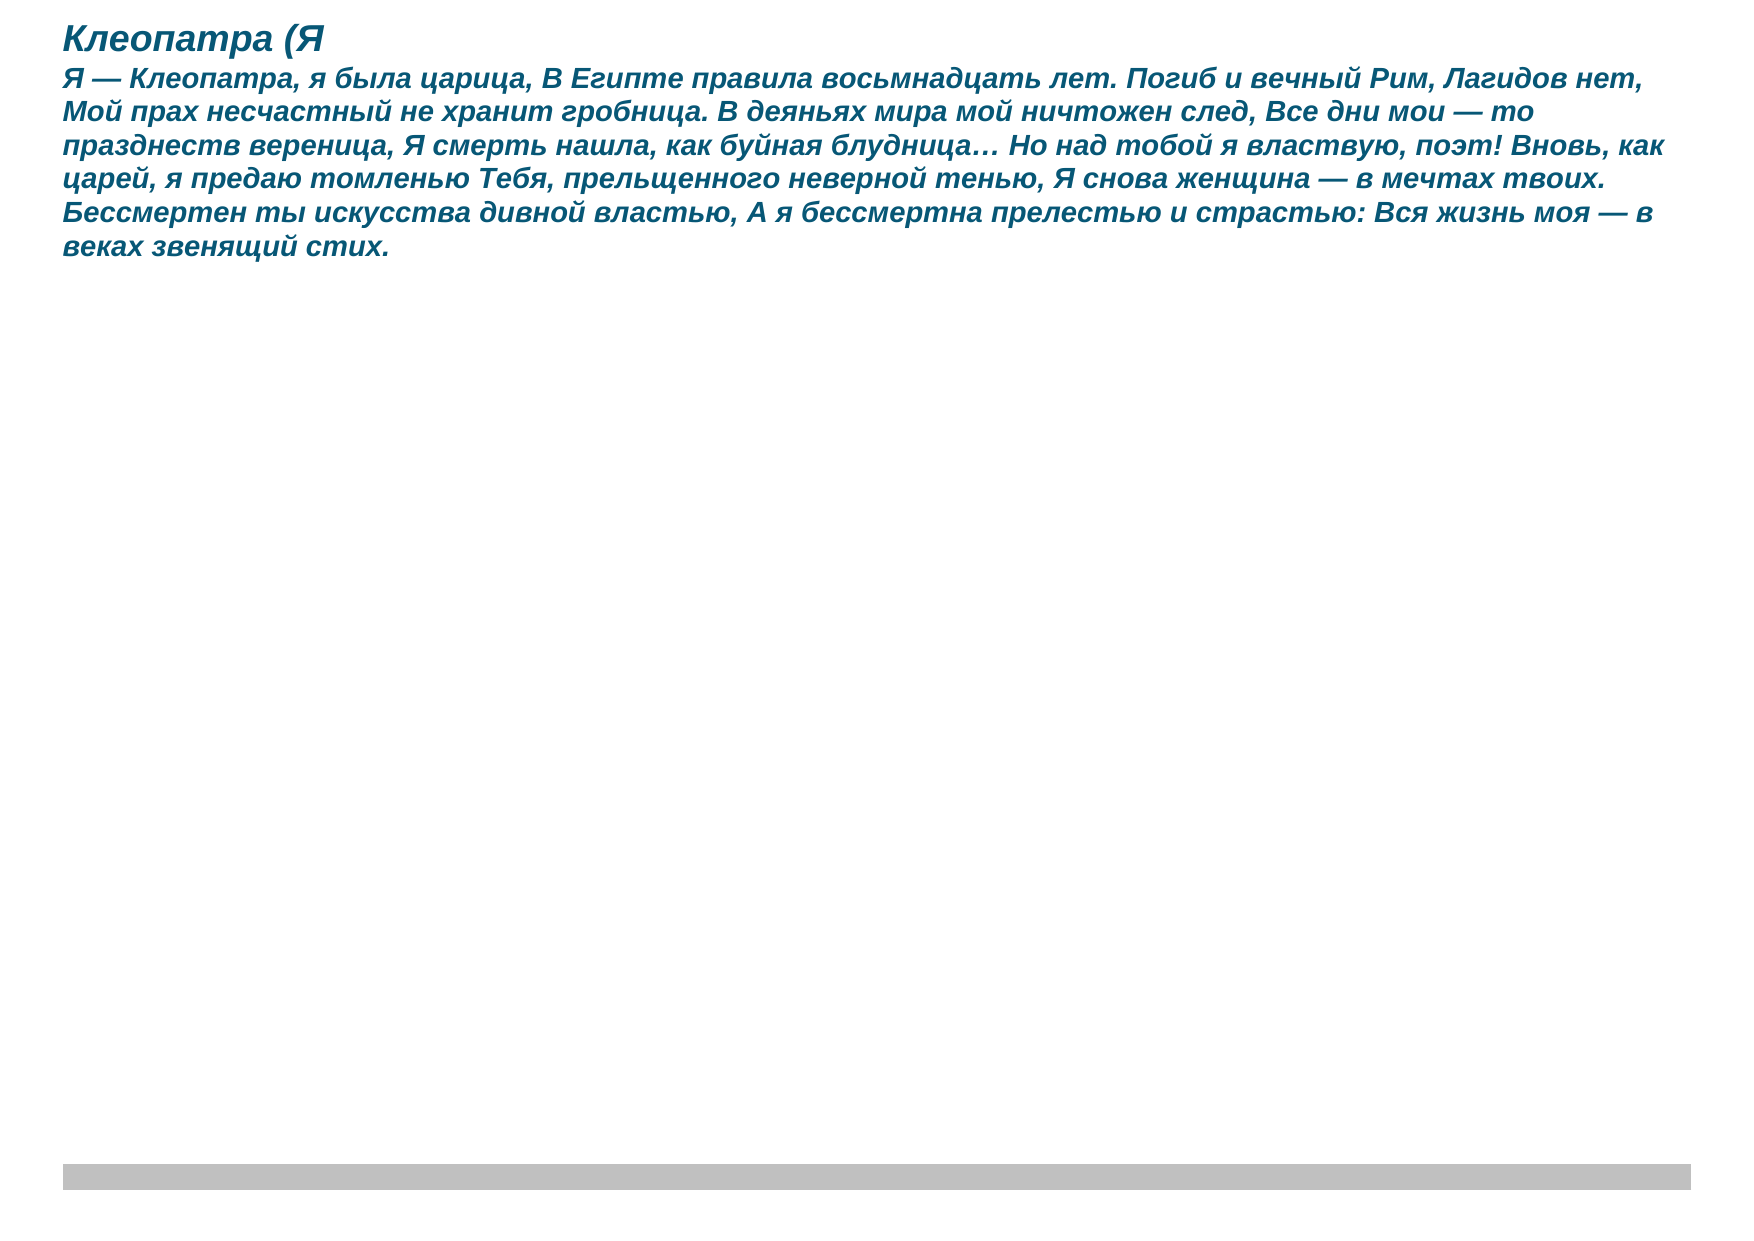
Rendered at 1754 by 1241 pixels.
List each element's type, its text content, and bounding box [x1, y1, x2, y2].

subtitle Клеопатра (Я [62, 17, 1691, 60]
text Я — Клеопатра, я была царица, [62, 61, 1691, 262]
